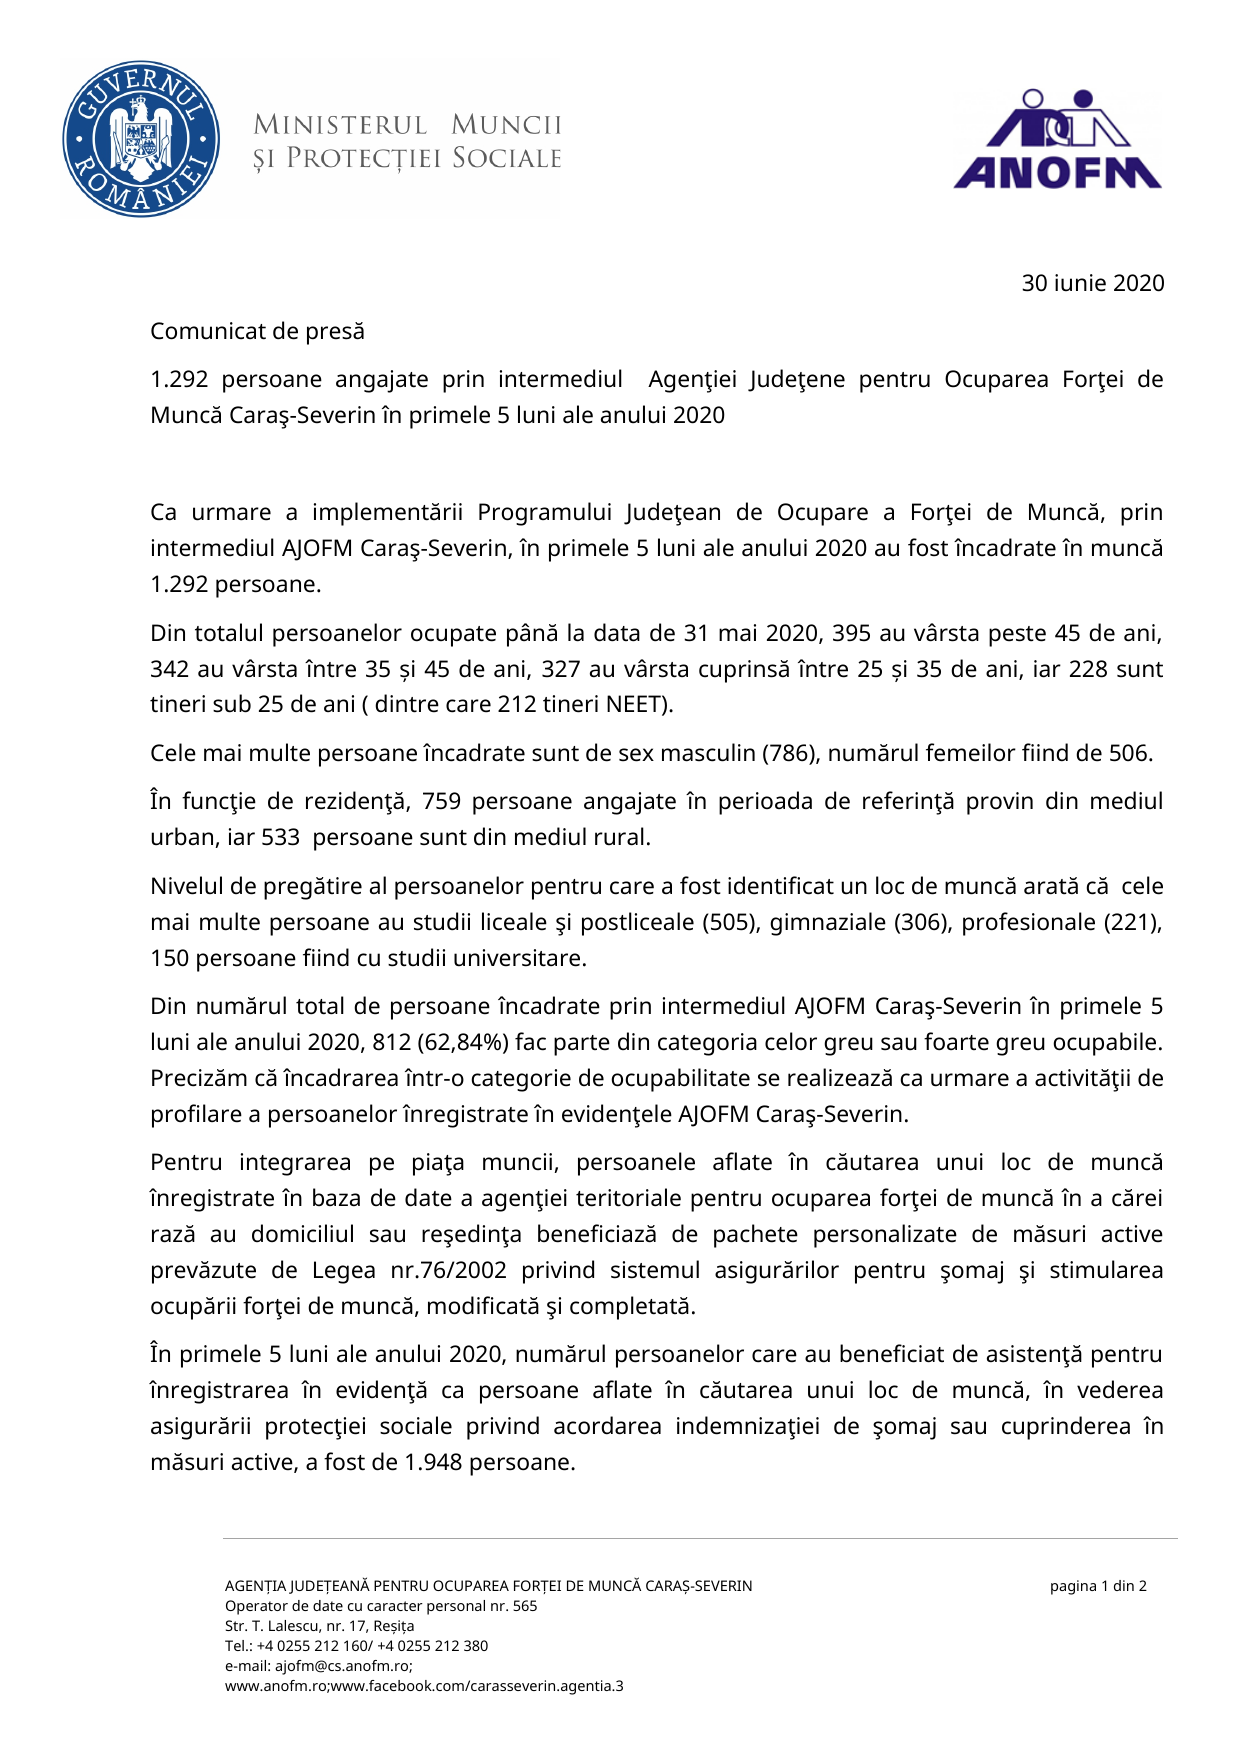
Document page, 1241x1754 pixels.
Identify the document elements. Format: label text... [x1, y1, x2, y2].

text Comunicat de presă [150, 315, 1165, 346]
text Din numărul total de persoane încadrate prin intermediul AJOFM Caraş-Severin în primele 5 luni ale anului 2020, 812 (62,84%) fac parte din categoria celor greu sau foarte greu ocupabile. Precizăm că încadrarea într-o categorie de ocupabilitate se realizează ca urmare a activităţii de profilare a persoanelor înregistrate în evidenţele AJOFM Caraş-Severin. [150, 990, 1165, 1129]
text Nivelul de pregătire al persoanelor pentru care a fost identificat un loc de muncă arată că cele mai multe persoane au studii liceale şi postliceale (505), gimnaziale (306), profesionale (221), 150 persoane fiind cu studii universitare. [150, 870, 1165, 973]
text Din totalul persoanelor ocupate până la data de 31 mai 2020, 395 au vârsta peste 45 de ani, 342 au vârsta între 35 și 45 de ani, 327 au vârsta cuprinsă între 25 și 35 de ani, iar 228 sunt tineri sub 25 de ani ( dintre care 212 tineri NEET). [150, 617, 1165, 720]
text În funcţie de rezidenţă, 759 persoane angajate în perioada de referinţă provin din mediul urban, iar 533 persoane sunt din mediul rural. [150, 785, 1165, 852]
text Ca urmare a implementării Programului Judeţean de Ocupare a Forţei de Muncă, prin intermediul AJOFM Caraş-Severin, în primele 5 luni ale anului 2020 au fost încadrate în muncă 1.292 persoane. [150, 496, 1165, 599]
text Cele mai multe persoane încadrate sunt de sex masculin (786), numărul femeilor fiind de 506. [150, 737, 1165, 768]
text În primele 5 luni ale anului 2020, numărul persoanelor care au beneficiat de asistenţă pentru înregistrarea în evidenţă ca persoane aflate în căutarea unui loc de muncă, în vederea asigurării protecţiei sociale privind acordarea indemnizaţiei de şomaj sau cuprinderea în măsuri active, a fost de 1.948 persoane. [150, 1338, 1165, 1477]
picture [953, 88, 1163, 189]
picture [60, 58, 561, 219]
text 1.292 persoane angajate prin intermediul Agenţiei Judeţene pentru Ocuparea Forţei de Muncă Caraş-Severin în primele 5 luni ale anului 2020 [150, 363, 1165, 431]
text 30 iunie 2020 [75, 267, 1165, 298]
text Pentru integrarea pe piaţa muncii, persoanele aflate în căutarea unui loc de muncă înregistrate în baza de date a agenţiei teritoriale pentru ocuparea forţei de muncă în a cărei rază au domiciliul sau reşedinţa beneficiază de pachete personalizate de măsuri active prevăzute de Legea nr.76/2002 privind sistemul asigurărilor pentru şomaj şi stimularea ocupării forţei de muncă, modificată şi completată. [150, 1146, 1165, 1321]
